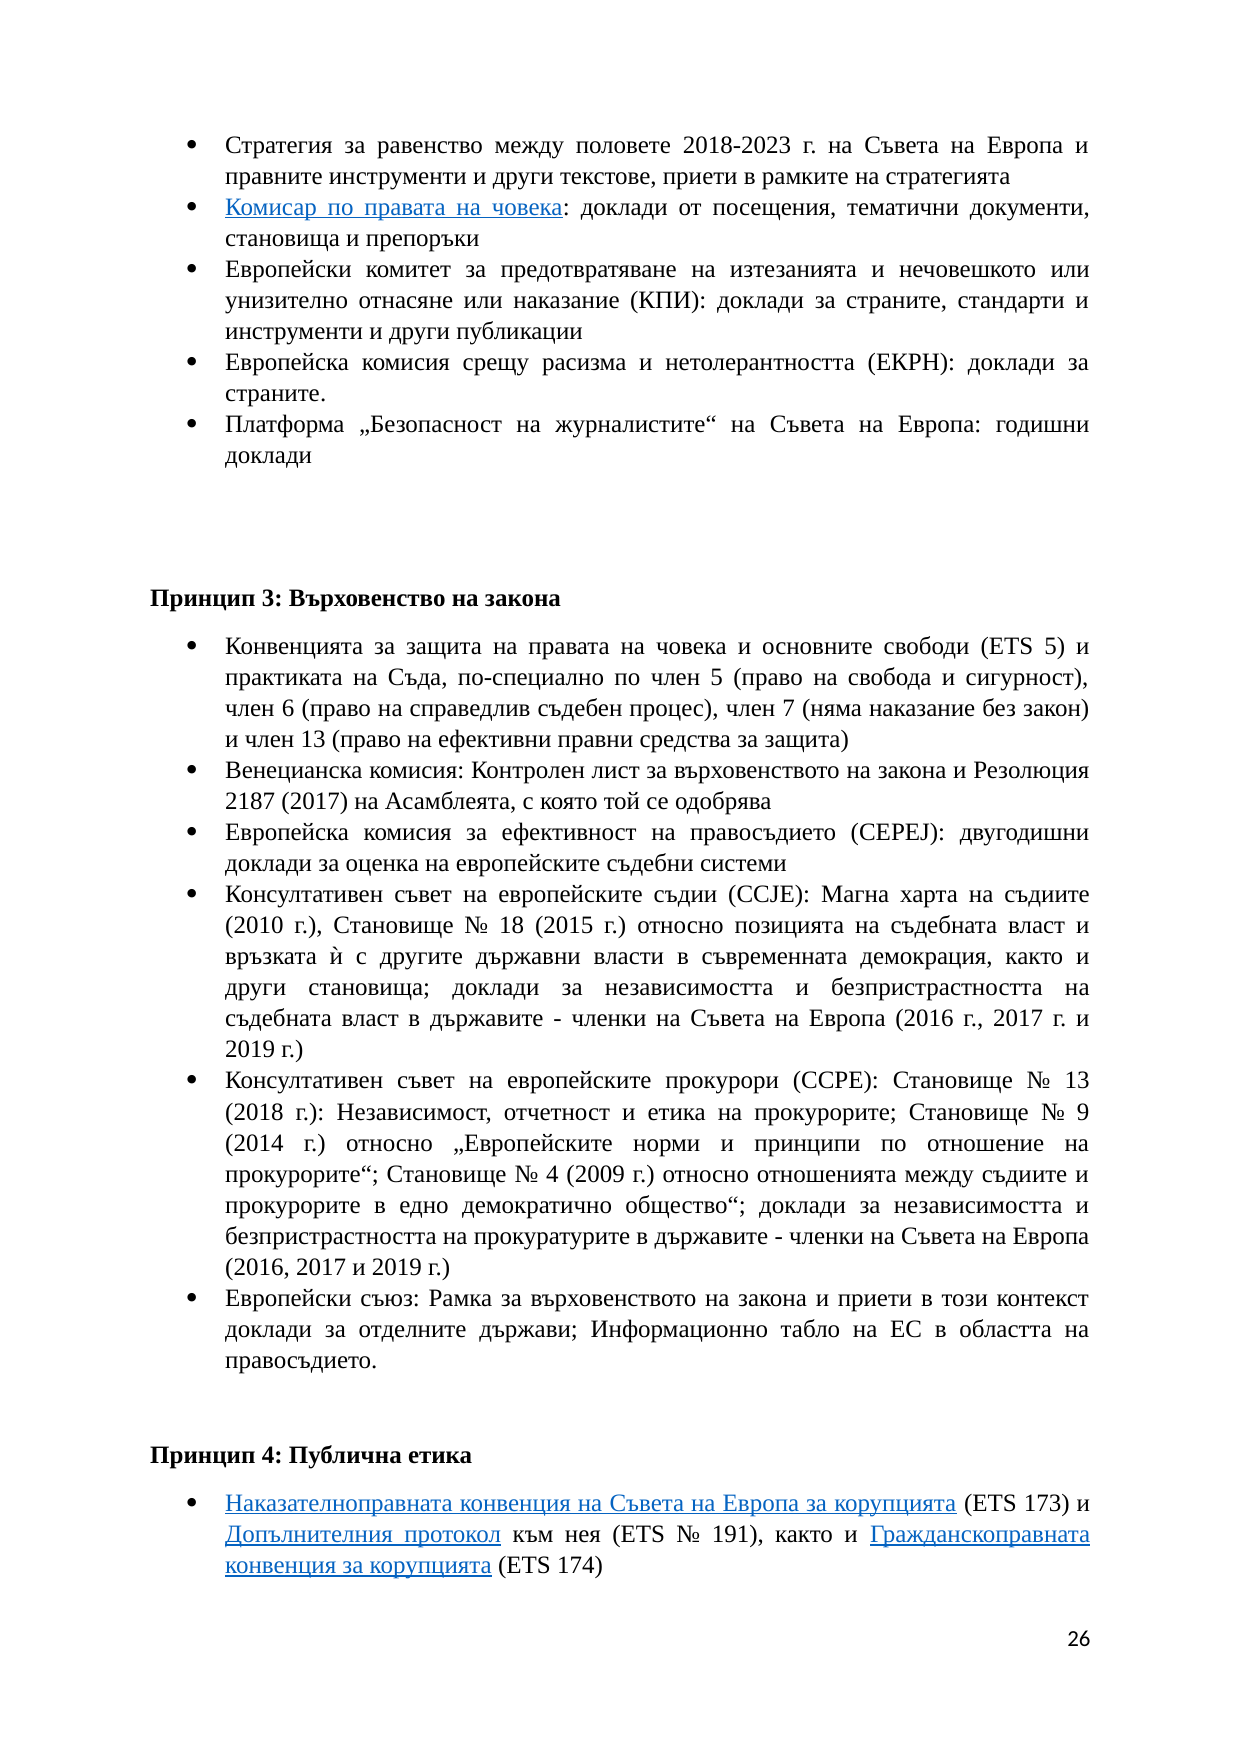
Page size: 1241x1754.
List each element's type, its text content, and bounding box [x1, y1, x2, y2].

list Европейски съюз: Рамка за върховенството на закона и приети в този контекст доклади за отделните държави; Информационно табло на ЕС в областта на правосъдието. [187, 1283, 1090, 1374]
list Венецианска комисия: Контролен лист за върховенството на закона и Резолюция 2187 (2017) на Асамблеята, с която той се одобрява [187, 755, 1090, 815]
list Комисар по правата на човека: доклади от посещения, тематични документи, становища и препоръки [187, 192, 1090, 252]
list Конвенцията за защита на правата на човека и основните свободи (ETS 5) и практиката на Съда, по-специално по член 5 (право на свобода и сигурност), член 6 (право на справедлив съдебен процес), член 7 (няма наказание без закон) и член 13 (право на ефективни правни средства за защита) [187, 631, 1090, 753]
list Консултативен съвет на европейските прокурори (CCPE): Становище № 13 (2018 г.): Независимост, отчетност и етика на прокурорите; Становище № 9 (2014 г.) относно „Европейските норми и принципи по отношение на прокурорите“; Становище № 4 (2009 г.) относно отношенията между съдиите и прокурорите в едно демократично общество“; доклади за независимостта и безпристрастността на прокуратурите в държавите - членки на Съвета на Европа (2016, 2017 и 2019 г.) [187, 1066, 1090, 1281]
list Платформа „Безопасност на журналистите“ на Съвета на Европа: годишни доклади [187, 409, 1090, 469]
list Европейска комисия срещу расизма и нетолерантността (ЕКРН): доклади за страните. [187, 347, 1090, 407]
list Европейски комитет за предотвратяване на изтезанията и нечовешкото или унизително отнасяне или наказание (КПИ): доклади за страните, стандарти и инструменти и други публикации [187, 254, 1090, 345]
list Консултативен съвет на европейските съдии (CCJE): Магна харта на съдиите (2010 г.), Становище № 18 (2015 г.) относно позицията на съдебната власт и връзката ѝ с другите държавни власти в съвременната демокрация, както и други становища; доклади за независимостта и безпристрастността на съдебната власт в държавите - членки на Съвета на Европа (2016 г., 2017 г. и 2019 г.) [187, 879, 1090, 1063]
text Принцип 4: Публична етика [150, 1440, 1090, 1469]
list Европейска комисия за ефективност на правосъдието (CEPEJ): двугодишни доклади за оценка на европейските съдебни системи [187, 817, 1090, 877]
list Стратегия за равенство между половете 2018-2023 г. на Съвета на Европа и правните инструменти и други текстове, приети в рамките на стратегията [187, 130, 1090, 189]
list Наказателноправната конвенция на Съвета на Европа за корупцията (ETS 173) и Допълнителния протокол към нея (ETS № 191), както и Гражданскоправната конвенция за корупцията (ETS 174) [187, 1488, 1090, 1579]
text Принцип 3: Върховенство на закона [150, 583, 1090, 612]
